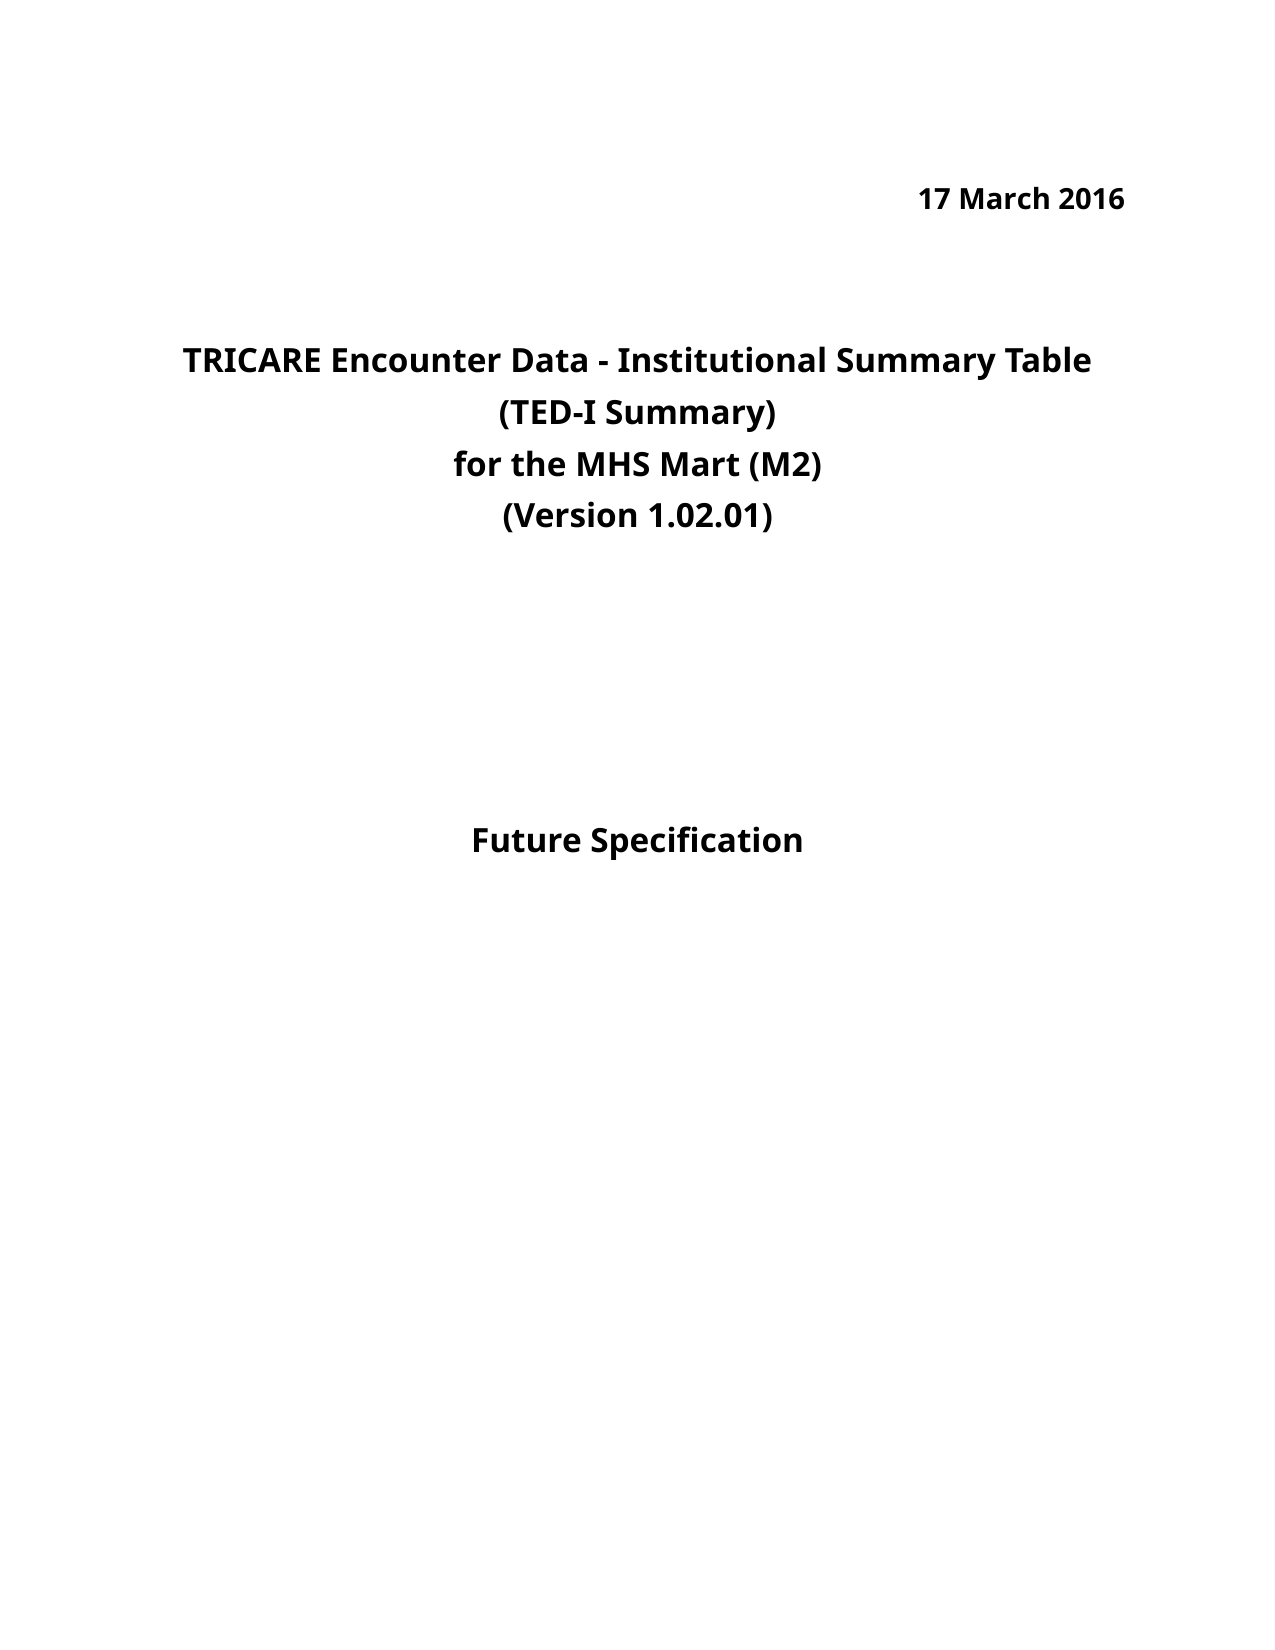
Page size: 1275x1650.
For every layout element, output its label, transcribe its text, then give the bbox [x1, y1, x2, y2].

text 17 March 2016 [150, 178, 1125, 218]
subtitle for the MHS Mart (M2) [150, 441, 1125, 486]
subtitle TRICARE Encounter Data - Institutional Summary Table [150, 337, 1125, 383]
subtitle Future Specification [150, 816, 1125, 862]
subtitle (TED-I Summary) [150, 389, 1125, 434]
subtitle (Version 1.02.01) [150, 492, 1125, 538]
